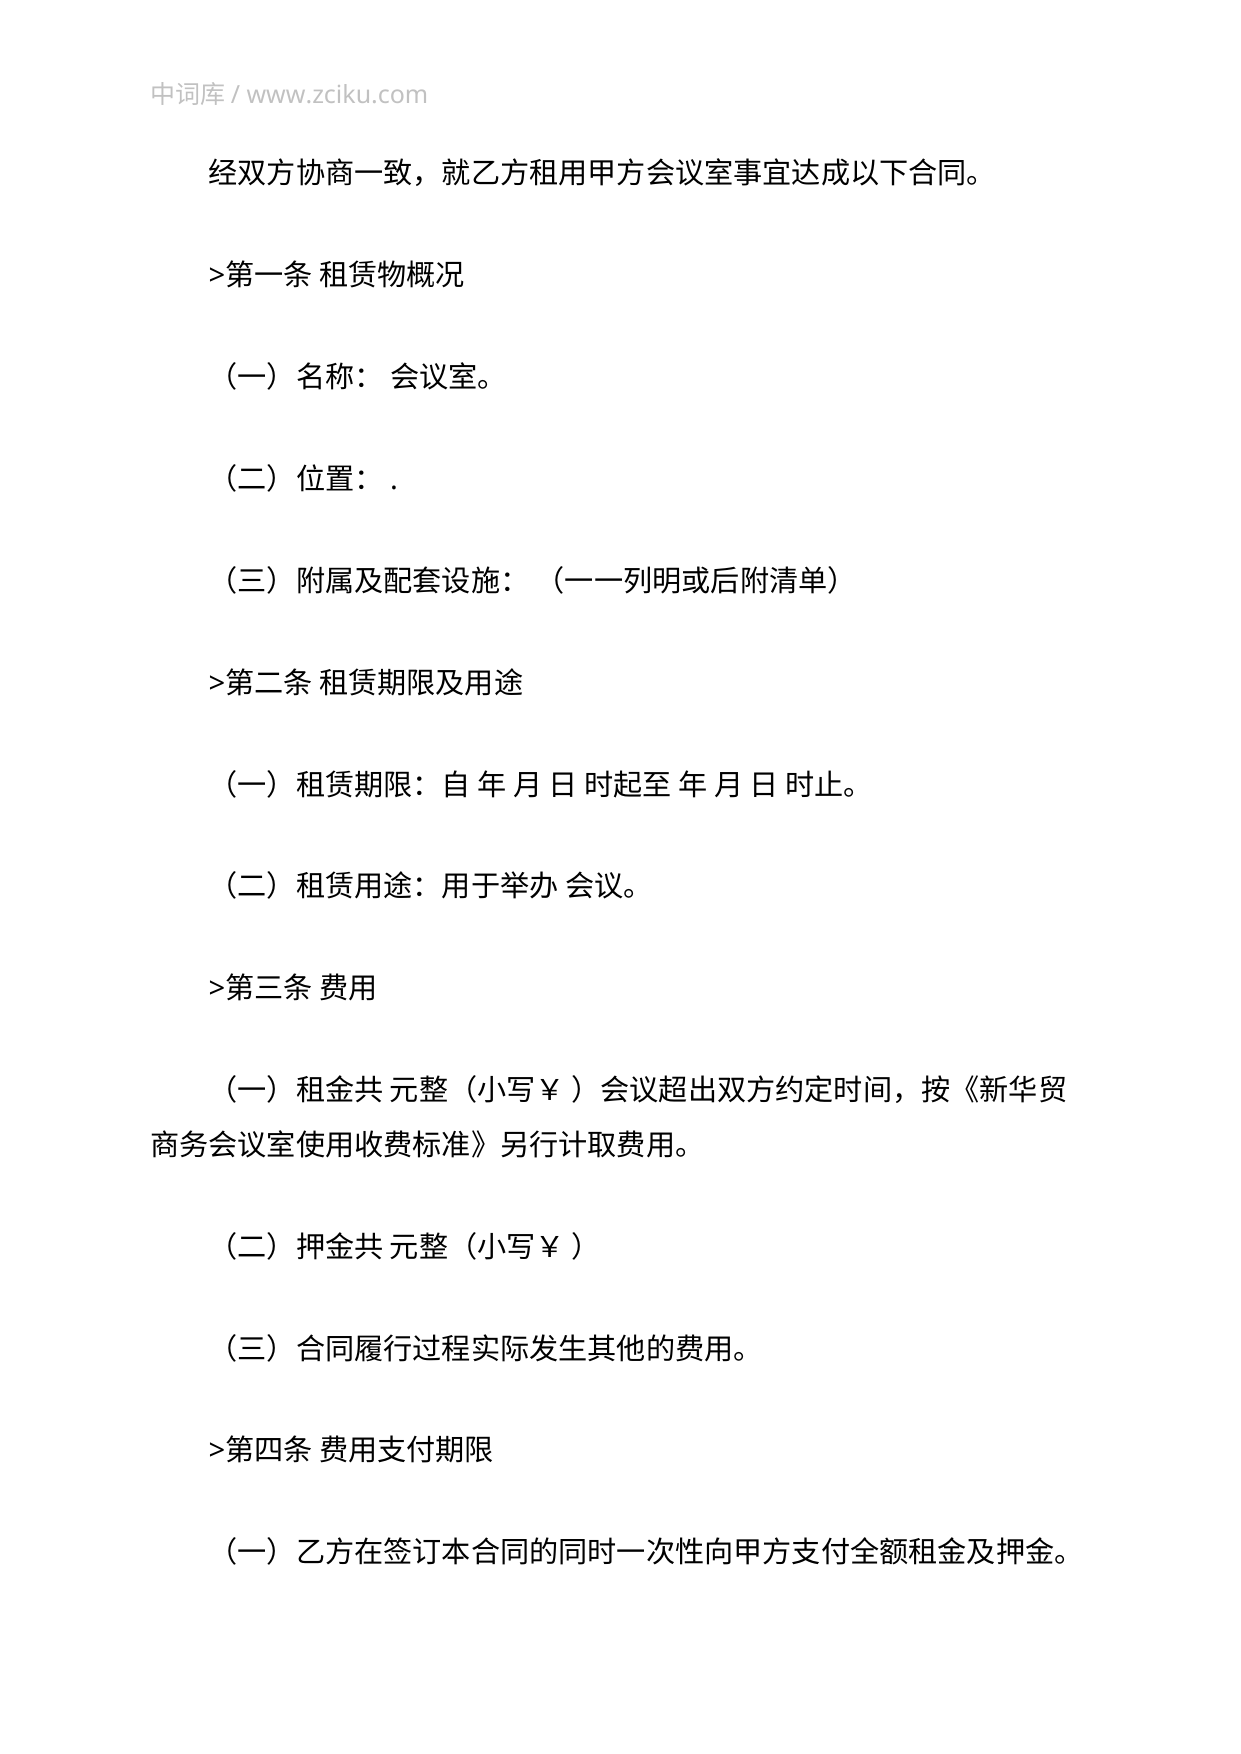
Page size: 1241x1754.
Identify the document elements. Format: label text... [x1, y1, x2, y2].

text 经双方协商一致，就乙方租用甲方会议室事宜达成以下合同。 [150, 150, 1090, 192]
text （三）附属及配套设施： （一一列明或后附清单） [150, 557, 1090, 600]
text （二）位置： . [150, 456, 1090, 498]
text （三）合同履行过程实际发生其他的费用。 [150, 1325, 1090, 1367]
text （一）租金共 元整（小写￥ ）会议超出双方约定时间，按《新华贸商务会议室使用收费标准》另行计取费用。 [150, 1067, 1090, 1164]
text （一）乙方在签订本合同的同时一次性向甲方支付全额租金及押金。 [150, 1529, 1090, 1571]
text >第二条 租赁期限及用途 [150, 659, 1090, 702]
text （一）租赁期限：自 年 月 日 时起至 年 月 日 时止。 [150, 761, 1090, 803]
text >第一条 租赁物概况 [150, 252, 1090, 294]
text >第三条 费用 [150, 965, 1090, 1007]
text （二）押金共 元整（小写￥ ） [150, 1223, 1090, 1266]
text >第四条 费用支付期限 [150, 1427, 1090, 1469]
text （一）名称： 会议室。 [150, 354, 1090, 396]
text （二）租赁用途：用于举办 会议。 [150, 863, 1090, 905]
